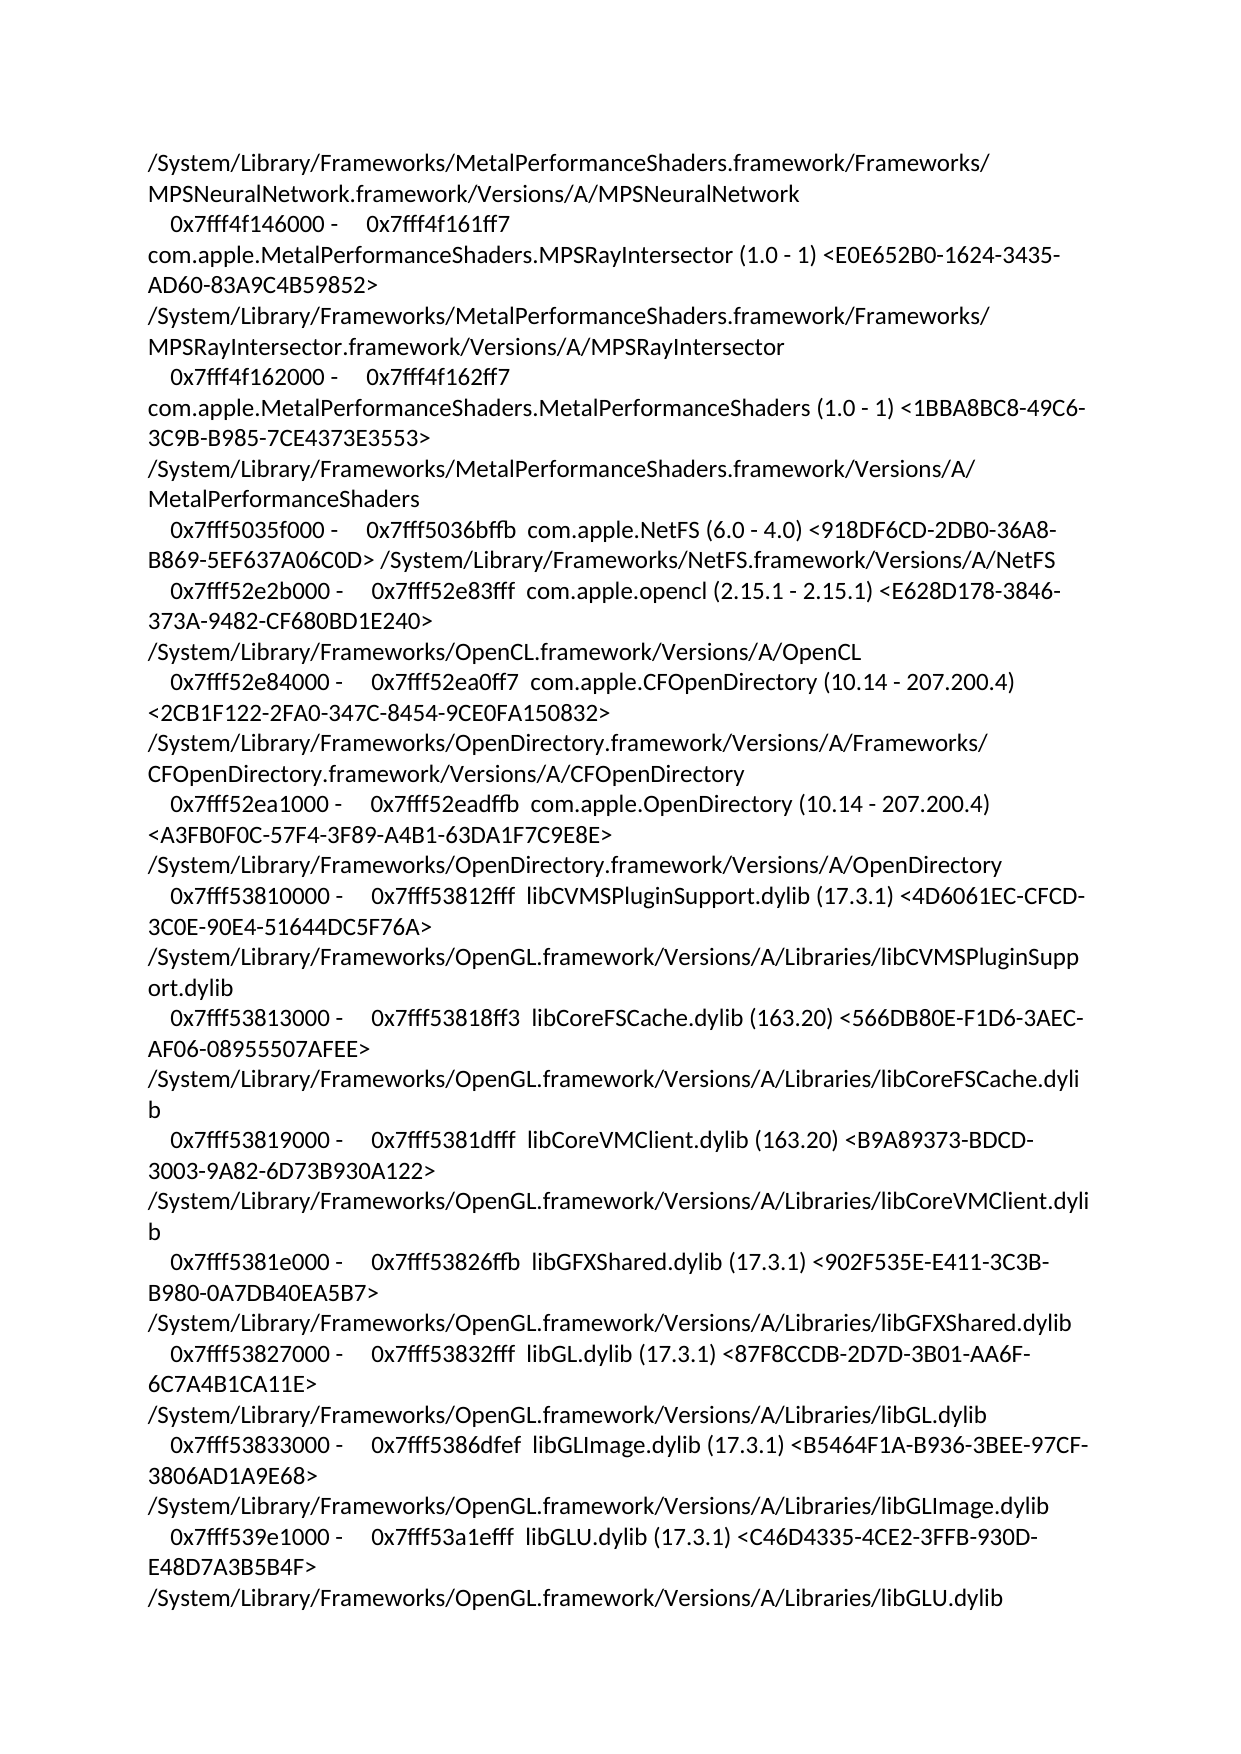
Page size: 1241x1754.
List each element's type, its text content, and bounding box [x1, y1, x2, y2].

text 0x7fff52e84000 - 0x7fff52ea0ff7 com.apple.CFOpenDirectory (10.14 - 207.200.4) <2CB1F122-2FA0-347C-8454-9CE0FA150832> /System/Library/Frameworks/OpenDirectory.framework/Versions/A/Frameworks/CFOpenDirectory.framework/Versions/A/CFOpenDirectory [148, 666, 1093, 788]
text 0x7fff52e2b000 - 0x7fff52e83fff com.apple.opencl (2.15.1 - 2.15.1) <E628D178-3846-373A-9482-CF680BD1E240> /System/Library/Frameworks/OpenCL.framework/Versions/A/OpenCL [148, 575, 1093, 666]
text 0x7fff52ea1000 - 0x7fff52eadffb com.apple.OpenDirectory (10.14 - 207.200.4) <A3FB0F0C-57F4-3F89-A4B1-63DA1F7C9E8E> /System/Library/Frameworks/OpenDirectory.framework/Versions/A/OpenDirectory [148, 788, 1093, 880]
text 0x7fff53813000 - 0x7fff53818ff3 libCoreFSCache.dylib (163.20) <566DB80E-F1D6-3AEC-AF06-08955507AFEE> /System/Library/Frameworks/OpenGL.framework/Versions/A/Libraries/libCoreFSCache.dylib [148, 1002, 1093, 1124]
text 0x7fff53819000 - 0x7fff5381dfff libCoreVMClient.dylib (163.20) <B9A89373-BDCD-3003-9A82-6D73B930A122> /System/Library/Frameworks/OpenGL.framework/Versions/A/Libraries/libCoreVMClient.dylib [148, 1124, 1093, 1246]
text 0x7fff5381e000 - 0x7fff53826ffb libGFXShared.dylib (17.3.1) <902F535E-E411-3C3B-B980-0A7DB40EA5B7> /System/Library/Frameworks/OpenGL.framework/Versions/A/Libraries/libGFXShared.dylib [148, 1246, 1093, 1338]
text 0x7fff53810000 - 0x7fff53812fff libCVMSPluginSupport.dylib (17.3.1) <4D6061EC-CFCD-3C0E-90E4-51644DC5F76A> /System/Library/Frameworks/OpenGL.framework/Versions/A/Libraries/libCVMSPluginSupport.dylib [148, 880, 1093, 1002]
text 0x7fff4f162000 - 0x7fff4f162ff7 com.apple.MetalPerformanceShaders.MetalPerformanceShaders (1.0 - 1) <1BBA8BC8-49C6-3C9B-B985-7CE4373E3553> /System/Library/Frameworks/MetalPerformanceShaders.framework/Versions/A/MetalPerformanceShaders [148, 361, 1093, 514]
text 0x7fff53833000 - 0x7fff5386dfef libGLImage.dylib (17.3.1) <B5464F1A-B936-3BEE-97CF-3806AD1A9E68> /System/Library/Frameworks/OpenGL.framework/Versions/A/Libraries/libGLImage.dylib [148, 1429, 1093, 1521]
text 0x7fff4f146000 - 0x7fff4f161ff7 com.apple.MetalPerformanceShaders.MPSRayIntersector (1.0 - 1) <E0E652B0-1624-3435-AD60-83A9C4B59852> /System/Library/Frameworks/MetalPerformanceShaders.framework/Frameworks/MPSRayIntersector.framework/Versions/A/MPSRayIntersector [148, 209, 1093, 361]
text 0x7fff539e1000 - 0x7fff53a1efff libGLU.dylib (17.3.1) <C46D4335-4CE2-3FFB-930D-E48D7A3B5B4F> /System/Library/Frameworks/OpenGL.framework/Versions/A/Libraries/libGLU.dylib [148, 1521, 1093, 1613]
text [148, 148, 1093, 209]
text 0x7fff5035f000 - 0x7fff5036bffb com.apple.NetFS (6.0 - 4.0) <918DF6CD-2DB0-36A8-B869-5EF637A06C0D> /System/Library/Frameworks/NetFS.framework/Versions/A/NetFS [148, 514, 1093, 575]
text 0x7fff53827000 - 0x7fff53832fff libGL.dylib (17.3.1) <87F8CCDB-2D7D-3B01-AA6F-6C7A4B1CA11E> /System/Library/Frameworks/OpenGL.framework/Versions/A/Libraries/libGL.dylib [148, 1338, 1093, 1429]
